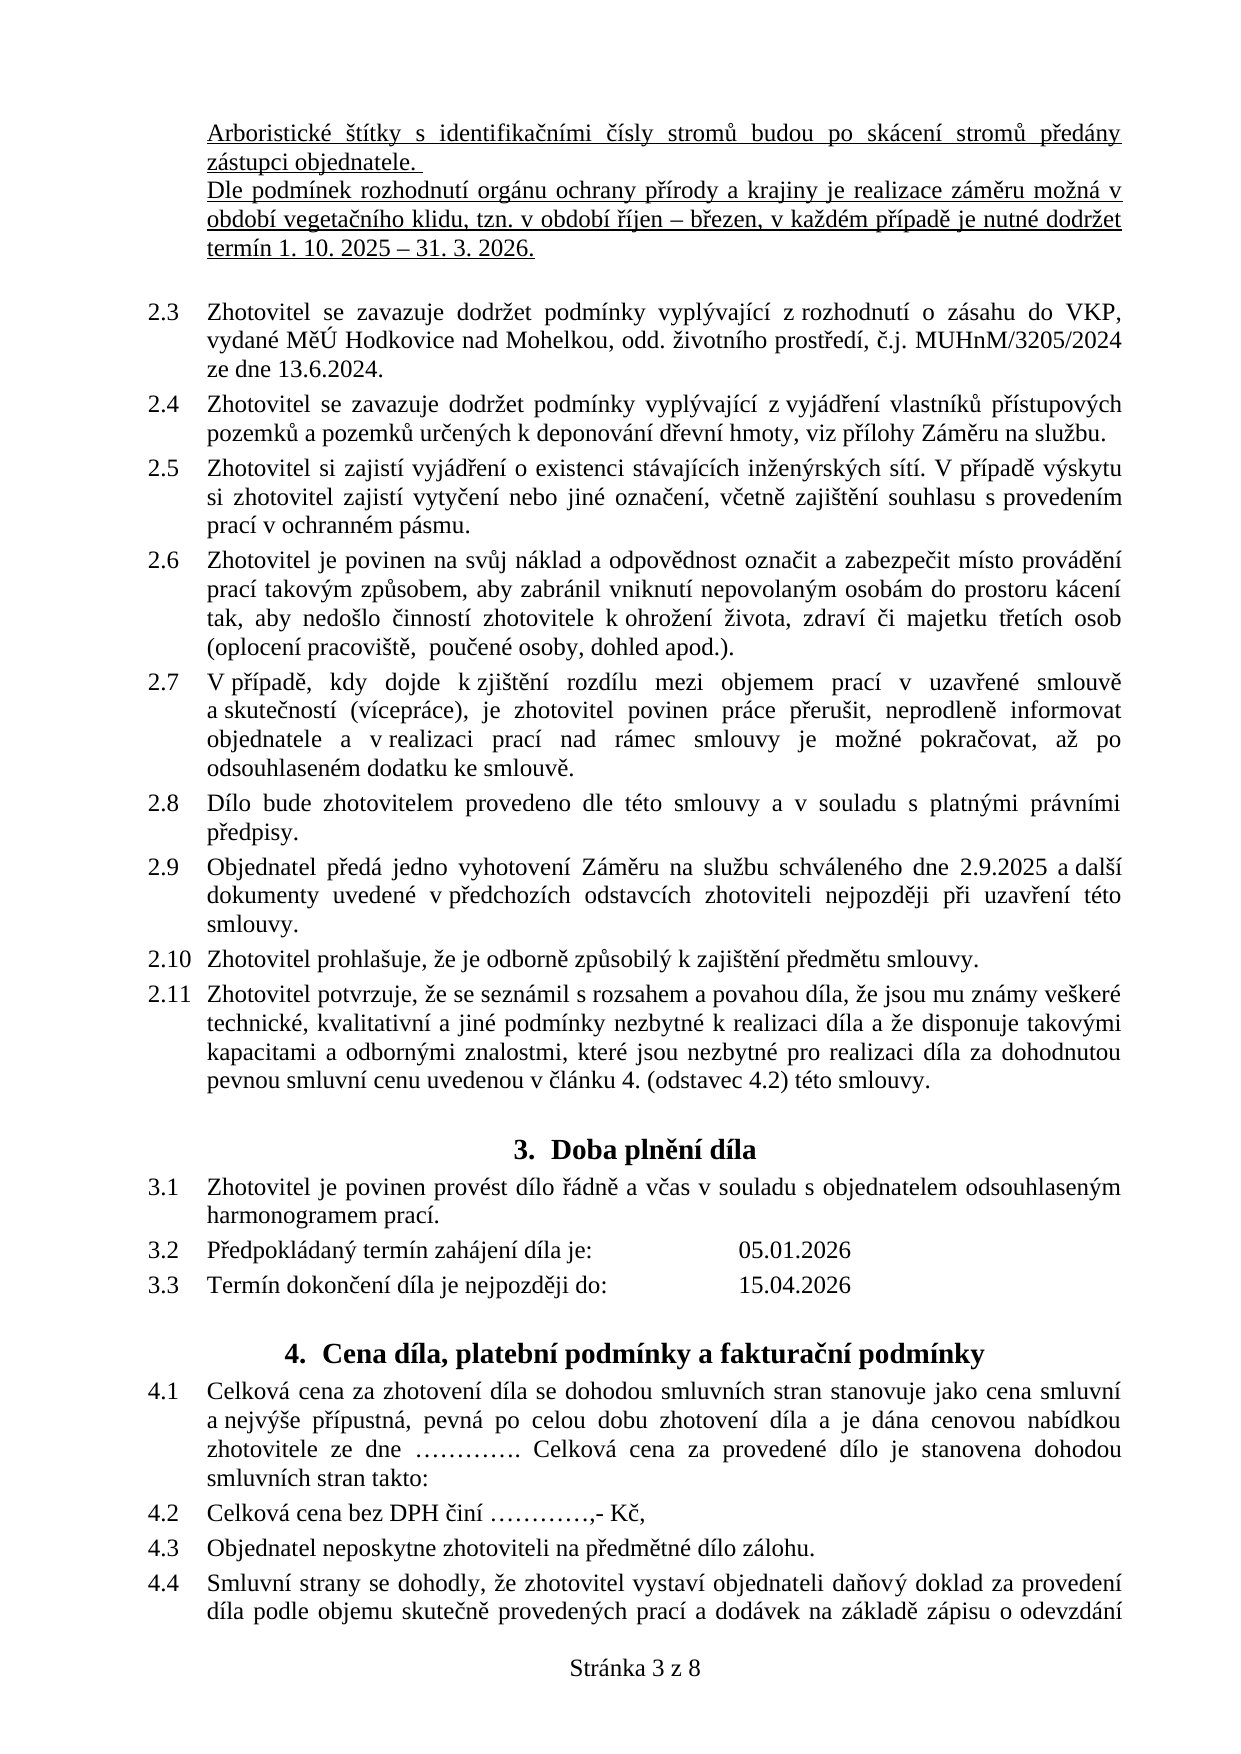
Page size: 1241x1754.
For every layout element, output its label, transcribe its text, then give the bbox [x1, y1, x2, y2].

subtitle Zhotovitel se zavazuje dodržet podmínky vyplývající z rozhodnutí o zásahu do VKP, vydané MěÚ Hodkovice nad Mohelkou, odd. životního prostředí, č.j. MUHnM/3205/2024 ze dne 13.6.2024. [148, 297, 1122, 383]
text Dle podmínek rozhodnutí orgánu ochrany přírody a krajiny je realizace záměru možná v období vegetačního klidu, tzn. v období říjen – březen, v každém případě je nutné dodržet termín 1. 10. 2025 – 31. 3. 2026. [207, 231, 1122, 262]
text Arboristické štítky s identifikačními čísly stromů budou po skácení stromů předány zástupci objednatele. [207, 144, 1122, 176]
subtitle Předpokládaný termín zahájení díla je: 05.01.2026 [148, 1235, 1122, 1264]
subtitle Zhotovitel potvrzuje, že se seznámil s rozsahem a povahou díla, že jsou mu známy veškeré technické, kvalitativní a jiné podmínky nezbytné k realizaci díla a že disponuje takovými kapacitami a odbornými znalostmi, které jsou nezbytné pro realizaci díla za dohodnutou pevnou smluvní cenu uvedenou v článku 4. (odstavec 4.2) této smlouvy. [148, 979, 1122, 1094]
subtitle Zhotovitel si zajistí vyjádření o existenci stávajících inženýrských sítí. V případě výskytu si zhotovitel zajistí vytyčení nebo jiné označení, včetně zajištění souhlasu s provedením prací v ochranném pásmu. [148, 453, 1122, 539]
subtitle Objednatel předá jedno vyhotovení Záměru na službu schváleného dne 2.9.2025 a další dokumenty uvedené v předchozích odstavcích zhotoviteli nejpozději při uzavření této smlouvy. [148, 852, 1122, 938]
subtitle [148, 1568, 1122, 1625]
subtitle Celková cena bez DPH činí …………,- Kč, [148, 1498, 1122, 1526]
subtitle Objednatel neposkytne zhotoviteli na předmětné dílo zálohu. [148, 1533, 1122, 1561]
subtitle Termín dokončení díla je nejpozději do: 15.04.2026 [148, 1270, 1122, 1299]
subtitle Cena díla, platební podmínky a fakturační podmínky [148, 1337, 1122, 1370]
subtitle Doba plnění díla [148, 1132, 1122, 1165]
text Arboristické štítky s identifikačními čísly stromů budou po skácení stromů předány zástupci objednatele. [207, 118, 1122, 143]
subtitle Zhotovitel se zavazuje dodržet podmínky vyplývající z vyjádření vlastníků přístupových pozemků a pozemků určených k deponování dřevní hmoty, viz přílohy Záměru na službu. [148, 389, 1122, 447]
subtitle V případě, kdy dojde k zjištění rozdílu mezi objemem prací v uzavřené smlouvě a skutečností (vícepráce), je zhotovitel povinen práce přerušit, neprodleně informovat objednatele a v realizaci prací nad rámec smlouvy je možné pokračovat, až po odsouhlaseném dodatku ke smlouvě. [148, 667, 1122, 782]
subtitle Dílo bude zhotovitelem provedeno dle této smlouvy a v souladu s platnými právními předpisy. [148, 788, 1122, 846]
subtitle Zhotovitel je povinen na svůj náklad a odpovědnost označit a zabezpečit místo provádění prací takovým způsobem, aby zabránil vniknutí nepovolaným osobám do prostoru kácení tak, aby nedošlo činností zhotovitele k ohrožení života, zdraví či majetku třetích osob (oplocení pracoviště, poučené osoby, dohled apod.). [148, 546, 1122, 661]
subtitle Celková cena za zhotovení díla se dohodou smluvních stran stanovuje jako cena smluvní a nejvýše přípustná, pevná po celou dobu zhotovení díla a je dána cenovou nabídkou zhotovitele ze dne …………. Celková cena za provedené dílo je stanovena dohodou smluvních stran takto: [148, 1376, 1122, 1491]
text Dle podmínek rozhodnutí orgánu ochrany přírody a krajiny je realizace záměru možná v období vegetačního klidu, tzn. v období říjen – březen, v každém případě je nutné dodržet termín 1. 10. 2025 – 31. 3. 2026. [207, 202, 1122, 229]
subtitle Zhotovitel je povinen provést dílo řádně a včas v souladu s objednatelem odsouhlaseným harmonogramem prací. [148, 1172, 1122, 1229]
text Dle podmínek rozhodnutí orgánu ochrany přírody a krajiny je realizace záměru možná v období vegetačního klidu, tzn. v období říjen – březen, v každém případě je nutné dodržet termín 1. 10. 2025 – 31. 3. 2026. [207, 176, 1122, 201]
subtitle Zhotovitel prohlašuje, že je odborně způsobilý k zajištění předmětu smlouvy. [148, 944, 1122, 973]
